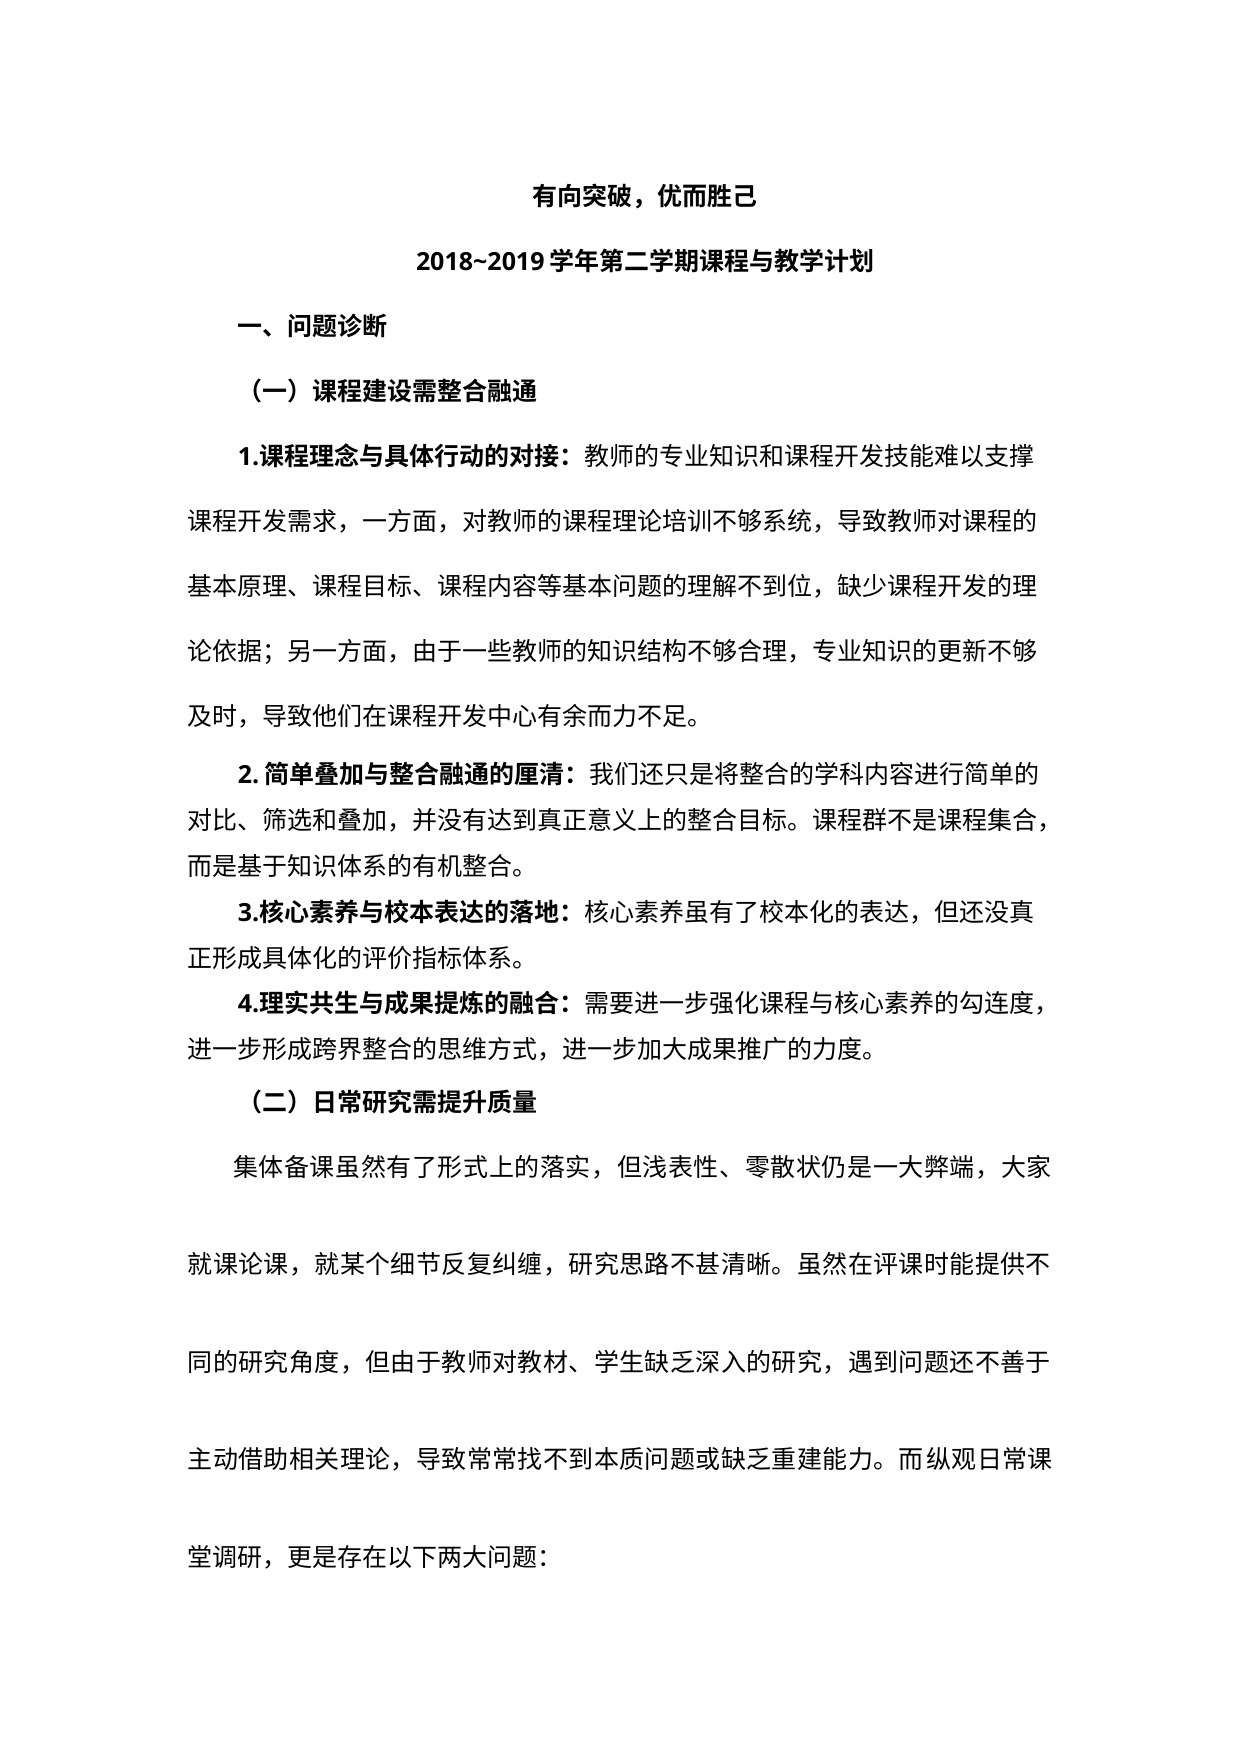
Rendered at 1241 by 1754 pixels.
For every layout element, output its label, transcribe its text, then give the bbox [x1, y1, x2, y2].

text 2. 简单叠加与整合融通的厘清：我们还只是将整合的学科内容进行简单的对比、筛选和叠加，并没有达到真正意义上的整合目标。课程群不是课程集合，而是基于知识体系的有机整合。 [187, 747, 1053, 884]
text 2018~2019学年第二学期课程与教学计划 [187, 227, 1053, 292]
text 1.课程理念与具体行动的对接：教师的专业知识和课程开发技能难以支撑课程开发需求，一方面，对教师的课程理论培训不够系统，导致教师对课程的基本原理、课程目标、课程内容等基本问题的理解不到位，缺少课程开发的理论依据；另一方面，由于一些教师的知识结构不够合理，专业知识的更新不够及时，导致他们在课程开发中心有余而力不足。 [187, 422, 1053, 747]
text 4.理实共生与成果提炼的融合：需要进一步强化课程与核心素养的勾连度，进一步形成跨界整合的思维方式，进一步加大成果推广的力度。 [187, 976, 1053, 1068]
text （一）课程建设需整合融通 [187, 357, 1053, 422]
text 一、问题诊断 [187, 292, 1053, 357]
text 有向突破，优而胜己 [187, 162, 1053, 227]
text 3.核心素养与校本表达的落地：核心素养虽有了校本化的表达，但还没真正形成具体化的评价指标体系。 [187, 884, 1053, 976]
text 集体备课虽然有了形式上的落实，但浅表性、零散状仍是一大弊端，大家就课论课，就某个细节反复纠缠，研究思路不甚清晰。虽然在评课时能提供不同的研究角度，但由于教师对教材、学生缺乏深入的研究，遇到问题还不善于主动借助相关理论，导致常常找不到本质问题或缺乏重建能力。而纵观日常课堂调研，更是存在以下两大问题： [187, 1133, 1053, 1588]
text （二）日常研究需提升质量 [187, 1068, 1053, 1133]
